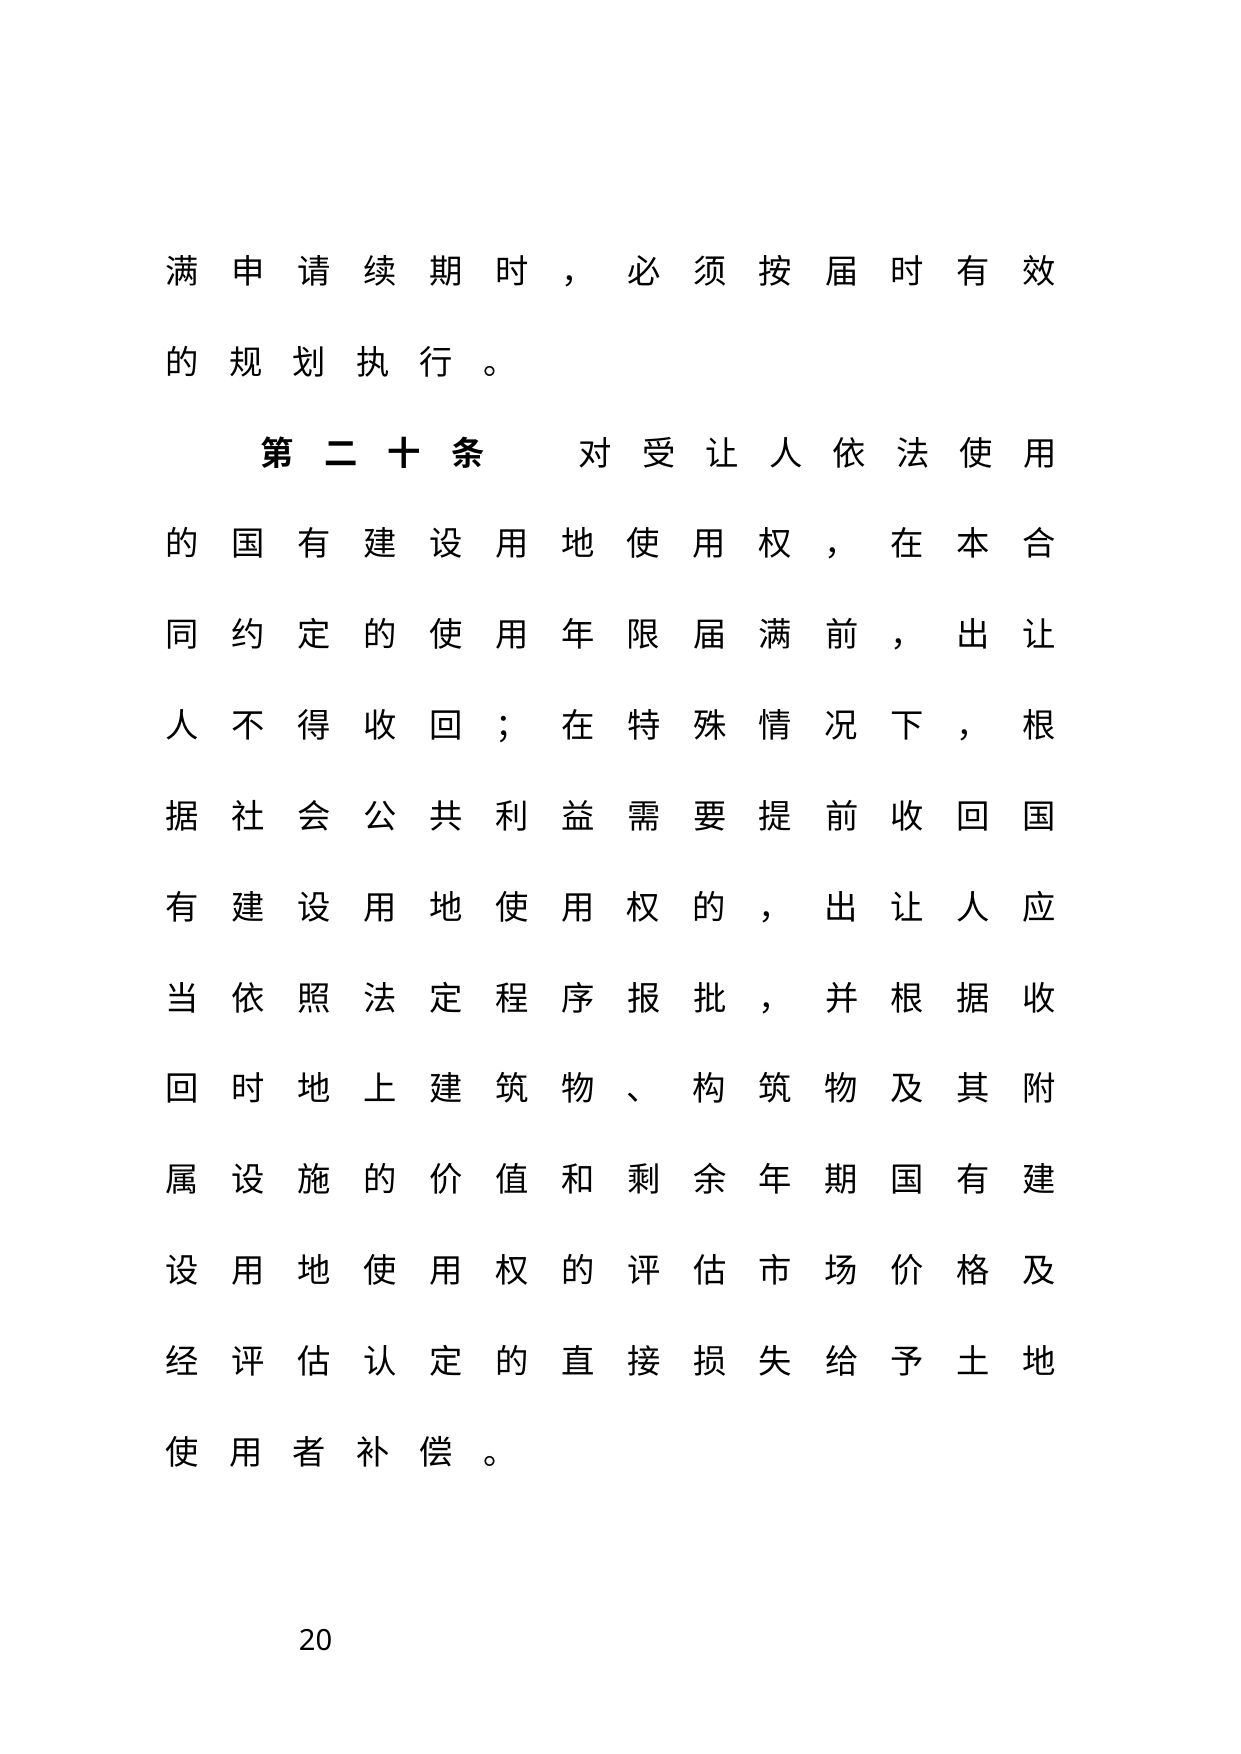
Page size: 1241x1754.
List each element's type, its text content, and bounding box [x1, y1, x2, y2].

text 第二十条 对受让人依法使用的国有建设用地使用权，在本合同约定的使用年限届满前，出让人不得收回；在特殊情况下，根据社会公共利益需要提前收回国有建设用地使用权的，出让人应当依照法定程序报批，并根据收回时地上建筑物、构筑物及其附属设施的价值和剩余年期国有建设用地使用权的评估市场价格及经评估认定的直接损失给予土地使用者补偿。 [165, 405, 1087, 1495]
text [165, 223, 1087, 405]
